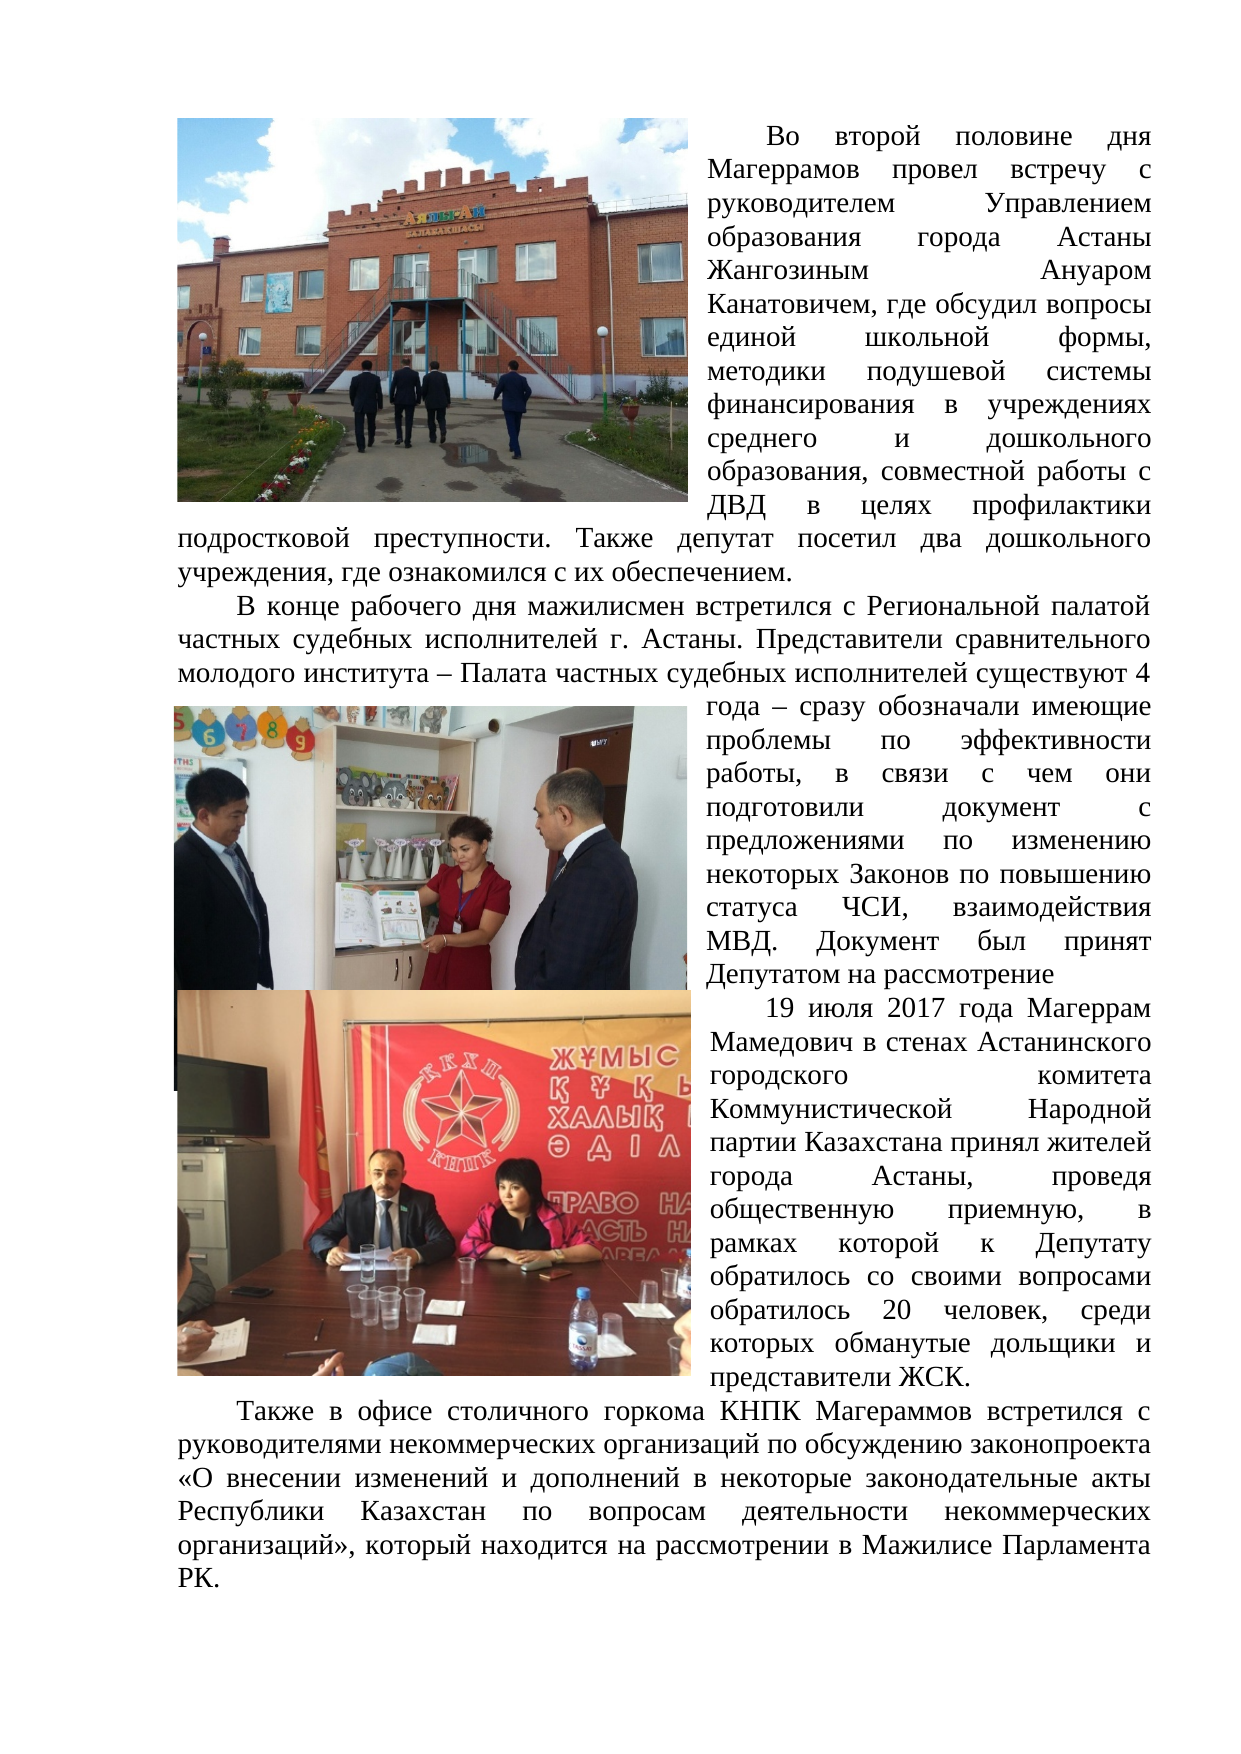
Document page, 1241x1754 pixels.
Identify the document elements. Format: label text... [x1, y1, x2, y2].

text 19 июля 2017 года Магеррам Мамедович в стенах Астанинского городского комитета Коммунистической Народной партии Казахстана принял жителей города Астаны, проведя общественную приемную, в рамках которой к Депутату обратилось со своими вопросами обратилось 20 человек, среди которых обманутые дольщики и представители ЖСК. [177, 990, 1152, 1393]
picture [173, 706, 691, 1376]
text В конце рабочего дня мажилисмен встретился с Региональной палатой частных судебных исполнителей г. Астаны. Представители сравнительного молодого института – Палата частных судебных исполнителей существуют 4 года – сразу обозначали имеющие проблемы по эффективности работы, в связи с чем они подготовили документ с предложениями по изменению некоторых Законов по повышению статуса ЧСИ, взаимодействия МВД. Документ был принят Депутатом на рассмотрение [177, 588, 1152, 990]
text Также в офисе столичного горкома КНПК Магераммов встретился с руководителями некоммерческих организаций по обсуждению законопроекта «О внесении изменений и дополнений в некоторые законодательные акты Республики Казахстан по вопросам деятельности некоммерческих организаций», который находится на рассмотрении в Мажилисе Парламента РК. [177, 1393, 1152, 1594]
picture [177, 118, 688, 502]
